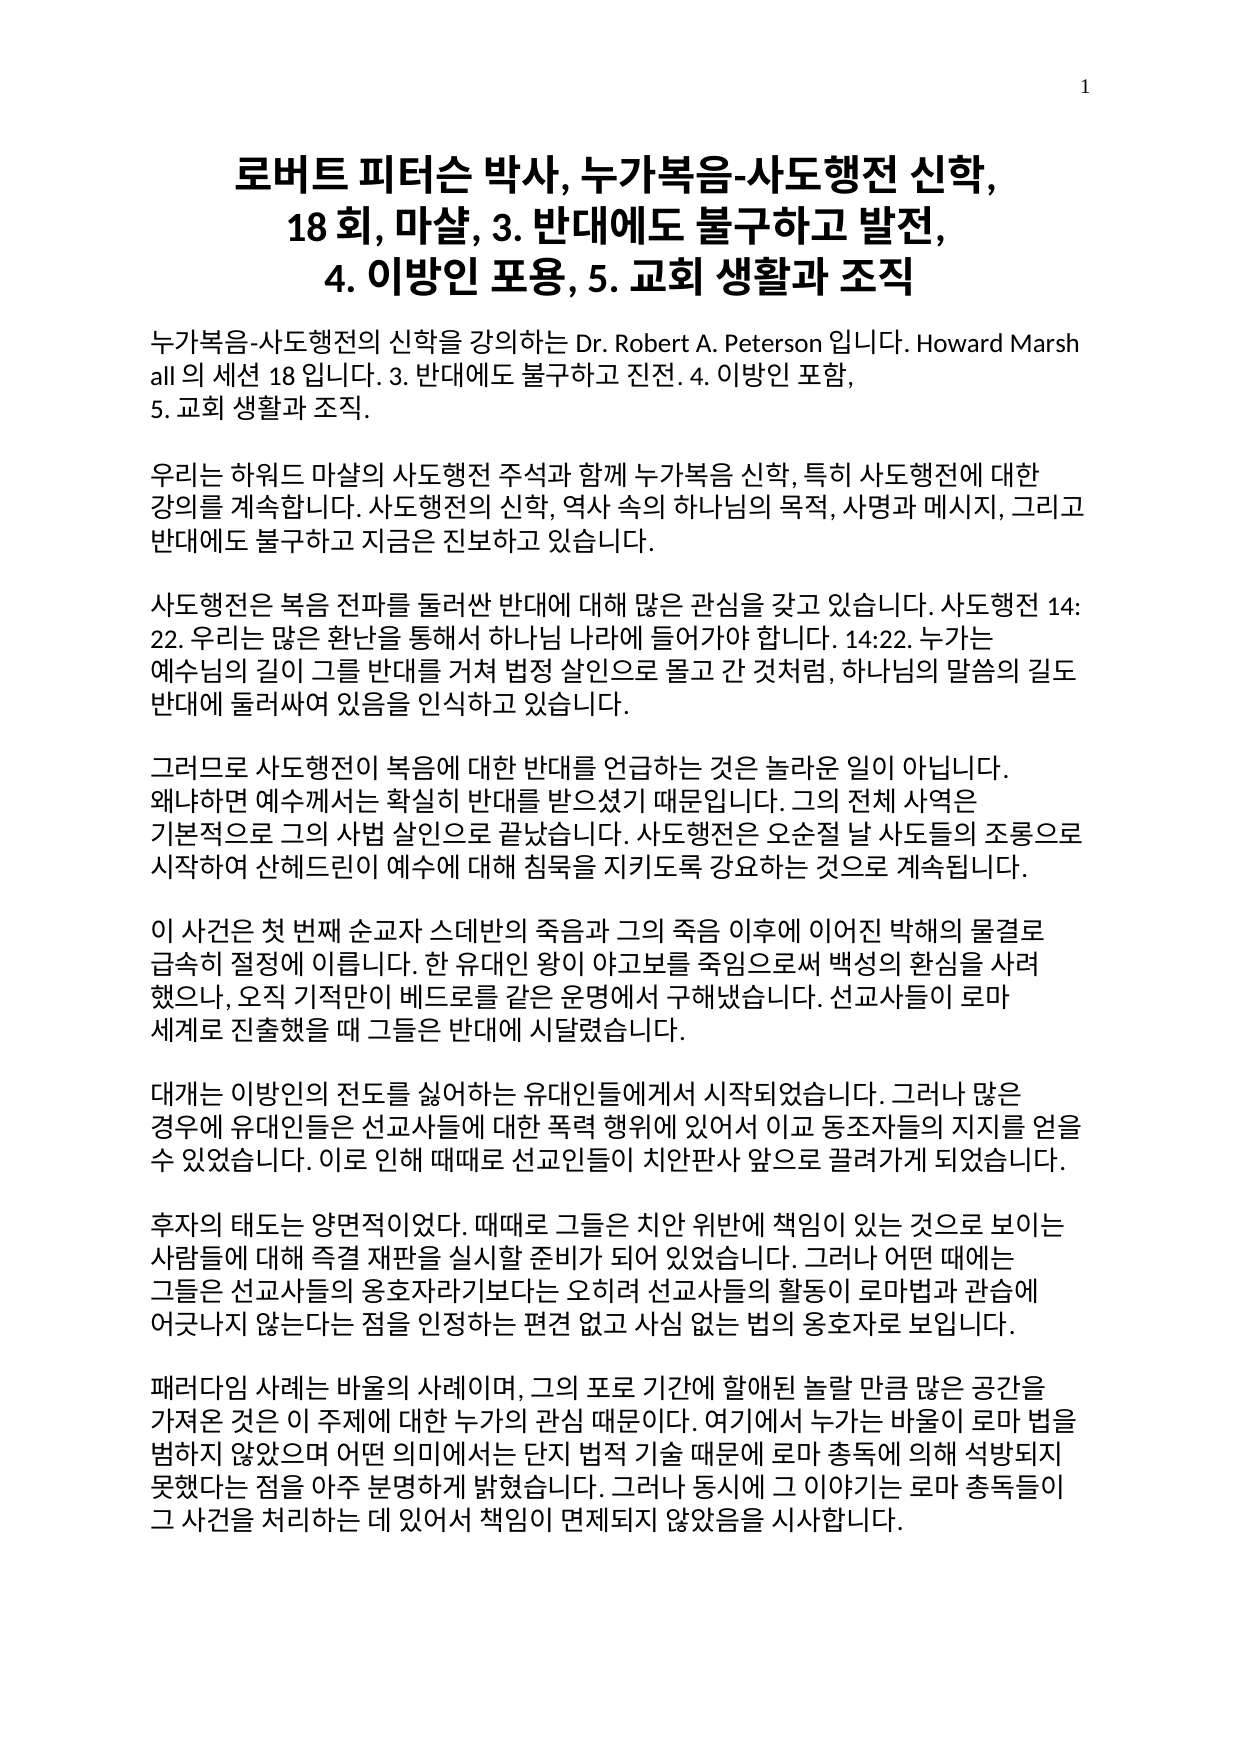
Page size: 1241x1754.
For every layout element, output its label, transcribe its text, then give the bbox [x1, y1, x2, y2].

text 패러다임 사례는 바울의 사례이며, 그의 포로 기간에 할애된 놀랄 만큼 많은 공간을 가져온 것은 이 주제에 대한 누가의 관심 때문이다. 여기에서 누가는 바울이 로마 법을 범하지 않았으며 어떤 의미에서는 단지 법적 기술 때문에 로마 총독에 의해 석방되지 못했다는 점을 아주 분명하게 밝혔습니다. 그러나 동시에 그 이야기는 로마 총독들이 그 사건을 처리하는 데 있어서 책임이 면제되지 않았음을 시사합니다. [150, 1372, 1090, 1537]
text 그러므로 사도행전이 복음에 대한 반대를 언급하는 것은 놀라운 일이 아닙니다. 왜냐하면 예수께서는 확실히 반대를 받으셨기 때문입니다. 그의 전체 사역은 기본적으로 그의 사법 살인으로 끝났습니다. 사도행전은 오순절 날 사도들의 조롱으로 시작하여 산헤드린이 예수에 대해 침묵을 지키도록 강요하는 것으로 계속됩니다. [150, 752, 1090, 884]
text 누가복음-사도행전의 신학을 강의하는 Dr. Robert A. Peterson입니다. Howard Marshall의 세션 18입니다. 3. 반대에도 불구하고 진전. 4. 이방인 포함, [150, 327, 1090, 393]
text 5. 교회 생활과 조직. [150, 393, 1090, 426]
text 이 사건은 첫 번째 순교자 스데반의 죽음과 그의 죽음 이후에 이어진 박해의 물결로 급속히 절정에 이릅니다. 한 유대인 왕이 야고보를 죽임으로써 백성의 환심을 사려 했으나, 오직 기적만이 베드로를 같은 운명에서 구해냈습니다. 선교사들이 로마 세계로 진출했을 때 그들은 반대에 시달렸습니다. [150, 915, 1090, 1047]
text 우리는 하워드 마샬의 사도행전 주석과 함께 누가복음 신학, 특히 사도행전에 대한 강의를 계속합니다. 사도행전의 신학, 역사 속의 하나님의 목적, 사명과 메시지, 그리고 반대에도 불구하고 지금은 진보하고 있습니다. [150, 459, 1090, 558]
text 후자의 태도는 양면적이었다. 때때로 그들은 치안 위반에 책임이 있는 것으로 보이는 사람들에 대해 즉결 재판을 실시할 준비가 되어 있었습니다. 그러나 어떤 때에는 그들은 선교사들의 옹호자라기보다는 오히려 선교사들의 활동이 로마법과 관습에 어긋나지 않는다는 점을 인정하는 편견 없고 사심 없는 법의 옹호자로 보입니다. [150, 1209, 1090, 1341]
text 사도행전은 복음 전파를 둘러싼 반대에 대해 많은 관심을 갖고 있습니다. 사도행전 14:22. 우리는 많은 환난을 통해서 하나님 나라에 들어가야 합니다. 14:22. 누가는 예수님의 길이 그를 반대를 거쳐 법정 살인으로 몰고 간 것처럼, 하나님의 말씀의 길도 반대에 둘러싸여 있음을 인식하고 있습니다. [150, 589, 1090, 721]
text 대개는 이방인의 전도를 싫어하는 유대인들에게서 시작되었습니다. 그러나 많은 경우에 유대인들은 선교사들에 대한 폭력 행위에 있어서 이교 동조자들의 지지를 얻을 수 있었습니다. 이로 인해 때때로 선교인들이 치안판사 앞으로 끌려가게 되었습니다. [150, 1078, 1090, 1178]
text 로버트 피터슨 박사, 누가복음-사도행전 신학, 18회, 마샬, 3. 반대에도 불구하고 발전, 4. 이방인 포용, 5. 교회 생활과 조직 [150, 150, 1090, 327]
